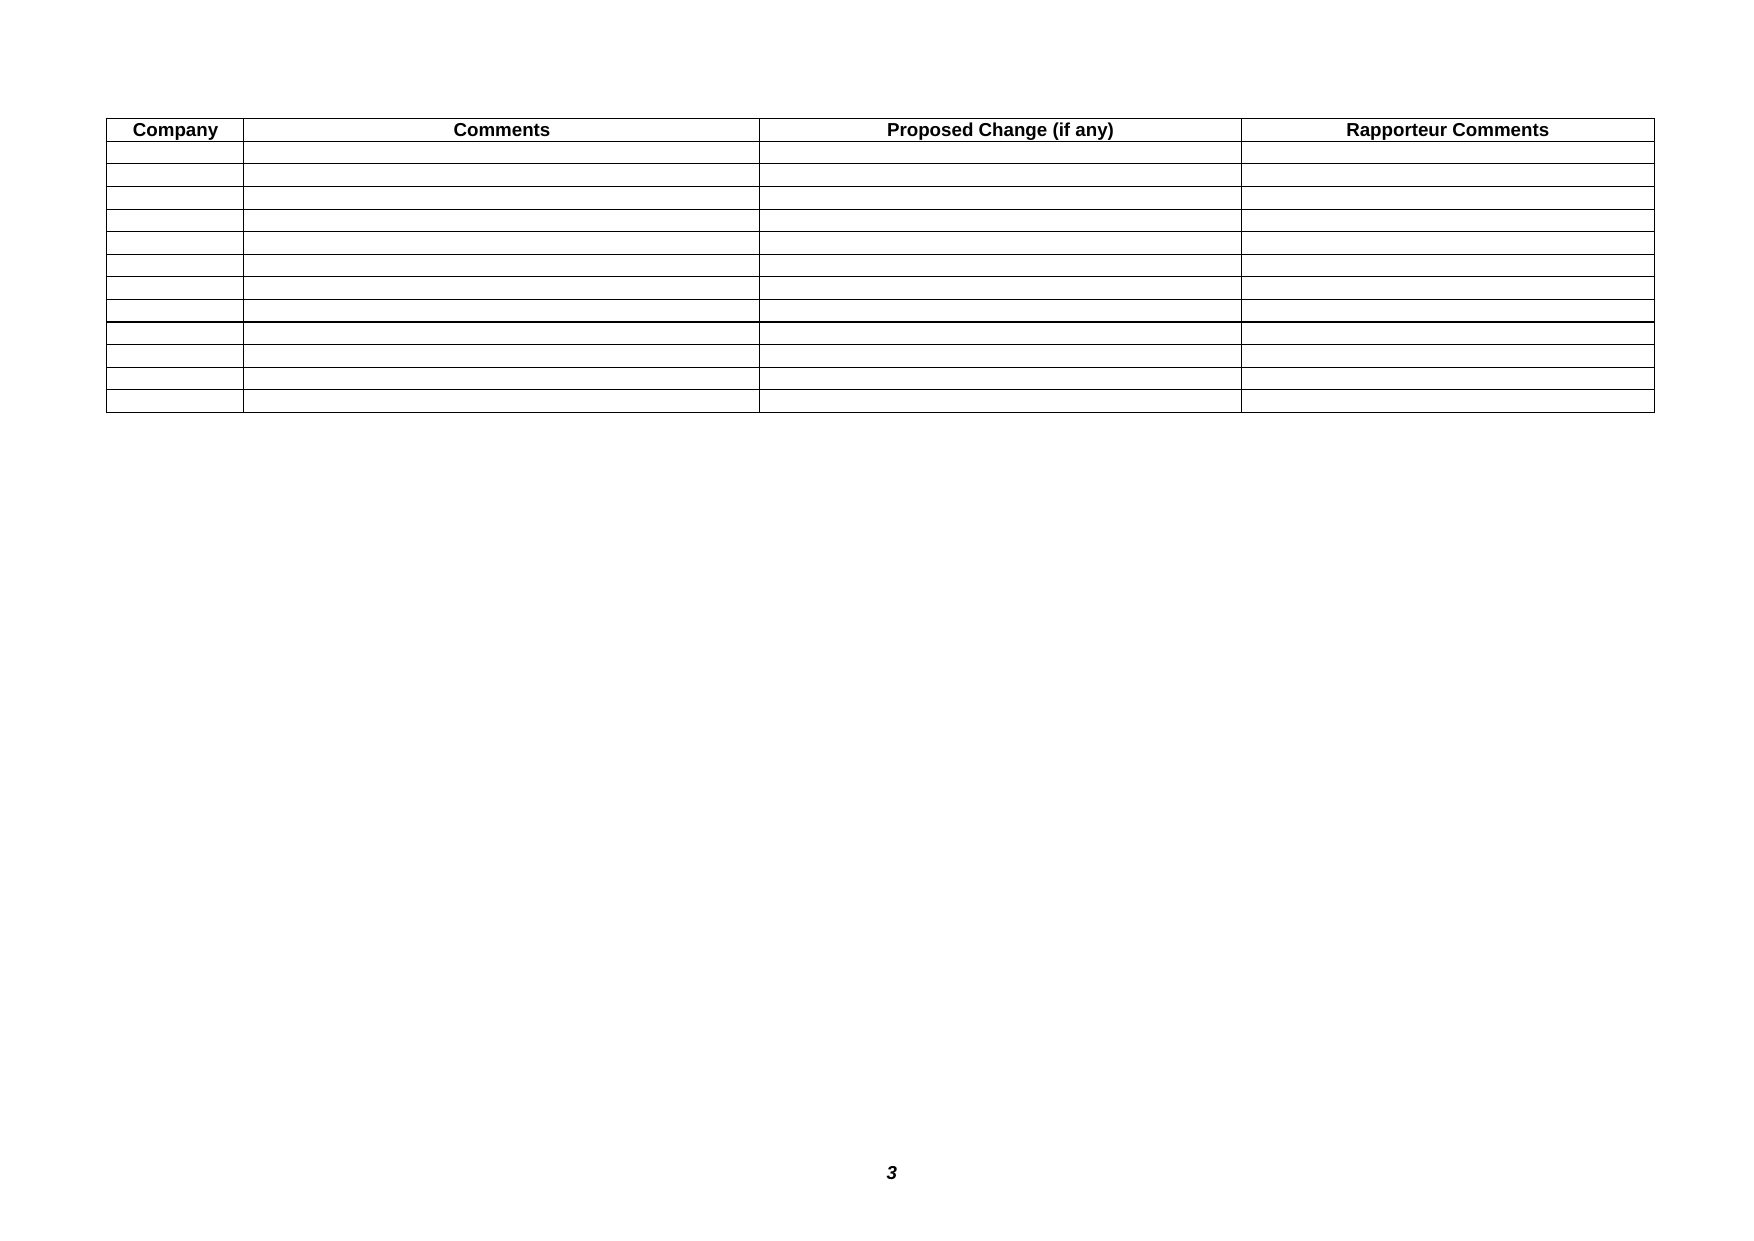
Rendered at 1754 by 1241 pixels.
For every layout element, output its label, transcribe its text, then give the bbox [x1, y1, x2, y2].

table_cell [1242, 232, 1654, 254]
table_cell [244, 255, 759, 276]
table_cell [1242, 323, 1654, 344]
table_cell [760, 187, 1241, 208]
table_header Comments [244, 119, 759, 141]
table_cell [244, 345, 759, 367]
table_cell [760, 164, 1241, 186]
table_cell [760, 210, 1241, 231]
table_cell [244, 142, 759, 163]
table_cell [107, 255, 243, 276]
table_cell [244, 390, 759, 412]
table_cell [760, 232, 1241, 254]
table_cell [107, 232, 243, 254]
table_cell [760, 277, 1241, 299]
table_cell [1242, 277, 1654, 299]
table_cell [760, 300, 1241, 321]
table_cell [107, 368, 243, 389]
table_cell [107, 345, 243, 367]
table_cell [107, 390, 243, 412]
table_cell [244, 164, 759, 186]
table_cell [244, 277, 759, 299]
table_cell [1242, 390, 1654, 412]
table_cell [760, 368, 1241, 389]
table_cell [107, 300, 243, 321]
table_cell [107, 323, 243, 344]
table_cell [244, 187, 759, 208]
table_cell [1242, 187, 1654, 208]
table_header Company [107, 119, 243, 141]
table_cell [107, 142, 243, 163]
table_cell [1242, 300, 1654, 321]
table_cell [760, 255, 1241, 276]
table_cell [107, 210, 243, 231]
table_cell [244, 300, 759, 321]
table_cell [1242, 164, 1654, 186]
table_cell [244, 368, 759, 389]
table_cell [1242, 345, 1654, 367]
table_cell [1242, 255, 1654, 276]
table_cell [107, 164, 243, 186]
table_cell [760, 142, 1241, 163]
table_cell [1242, 210, 1654, 231]
table_header Proposed Change (if any) [760, 119, 1241, 141]
table_cell [244, 210, 759, 231]
table_cell [760, 345, 1241, 367]
table_cell [1242, 368, 1654, 389]
table_cell [244, 232, 759, 254]
table_cell [244, 323, 759, 344]
table_cell [760, 323, 1241, 344]
table_cell [1242, 142, 1654, 163]
table_cell [107, 187, 243, 208]
table_cell [760, 390, 1241, 412]
table_cell [107, 277, 243, 299]
table_header Rapporteur Comments [1242, 119, 1654, 141]
